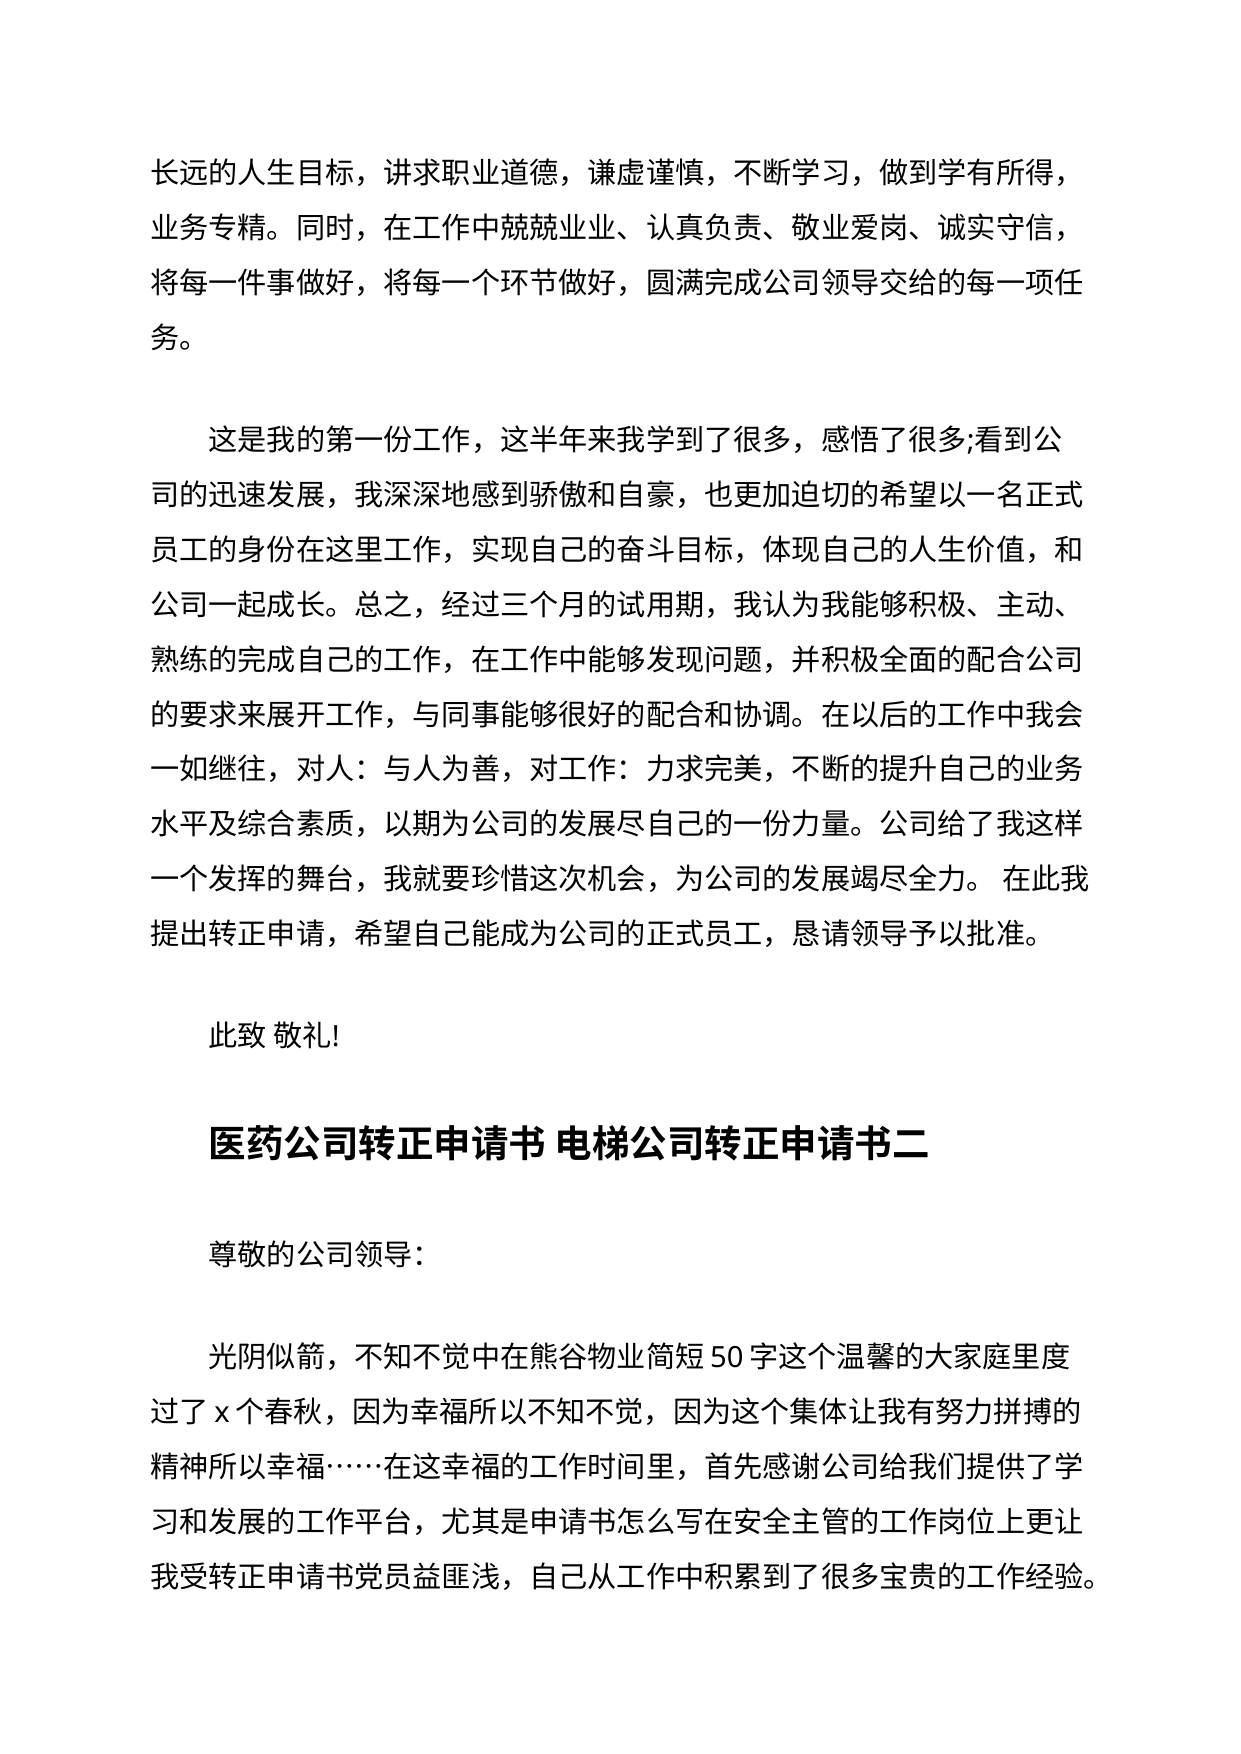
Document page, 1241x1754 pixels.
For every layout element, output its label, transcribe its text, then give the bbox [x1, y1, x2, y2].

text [150, 150, 1090, 357]
text 此致 敬礼! [150, 1012, 1090, 1055]
text 这是我的第一份工作，这半年来我学到了很多，感悟了很多;看到公司的迅速发展，我深深地感到骄傲和自豪，也更加迫切的希望以一名正式员工的身份在这里工作，实现自己的奋斗目标，体现自己的人生价值，和公司一起成长。总之，经过三个月的试用期，我认为我能够积极、主动、熟练的完成自己的工作，在工作中能够发现问题，并积极全面的配合公司的要求来展开工作，与同事能够很好的配合和协调。在以后的工作中我会一如继往，对人：与人为善，对工作：力求完美，不断的提升自己的业务水平及综合素质，以期为公司的发展尽自己的一份力量。公司给了我这样一个发挥的舞台，我就要珍惜这次机会，为公司的发展竭尽全力。 在此我提出转正申请，希望自己能成为公司的正式员工，恳请领导予以批准。 [150, 416, 1090, 953]
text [150, 1333, 1090, 1596]
text 尊敬的公司领导： [150, 1232, 1090, 1274]
text 医药公司转正申请书 电梯公司转正申请书二 [150, 1114, 1090, 1169]
